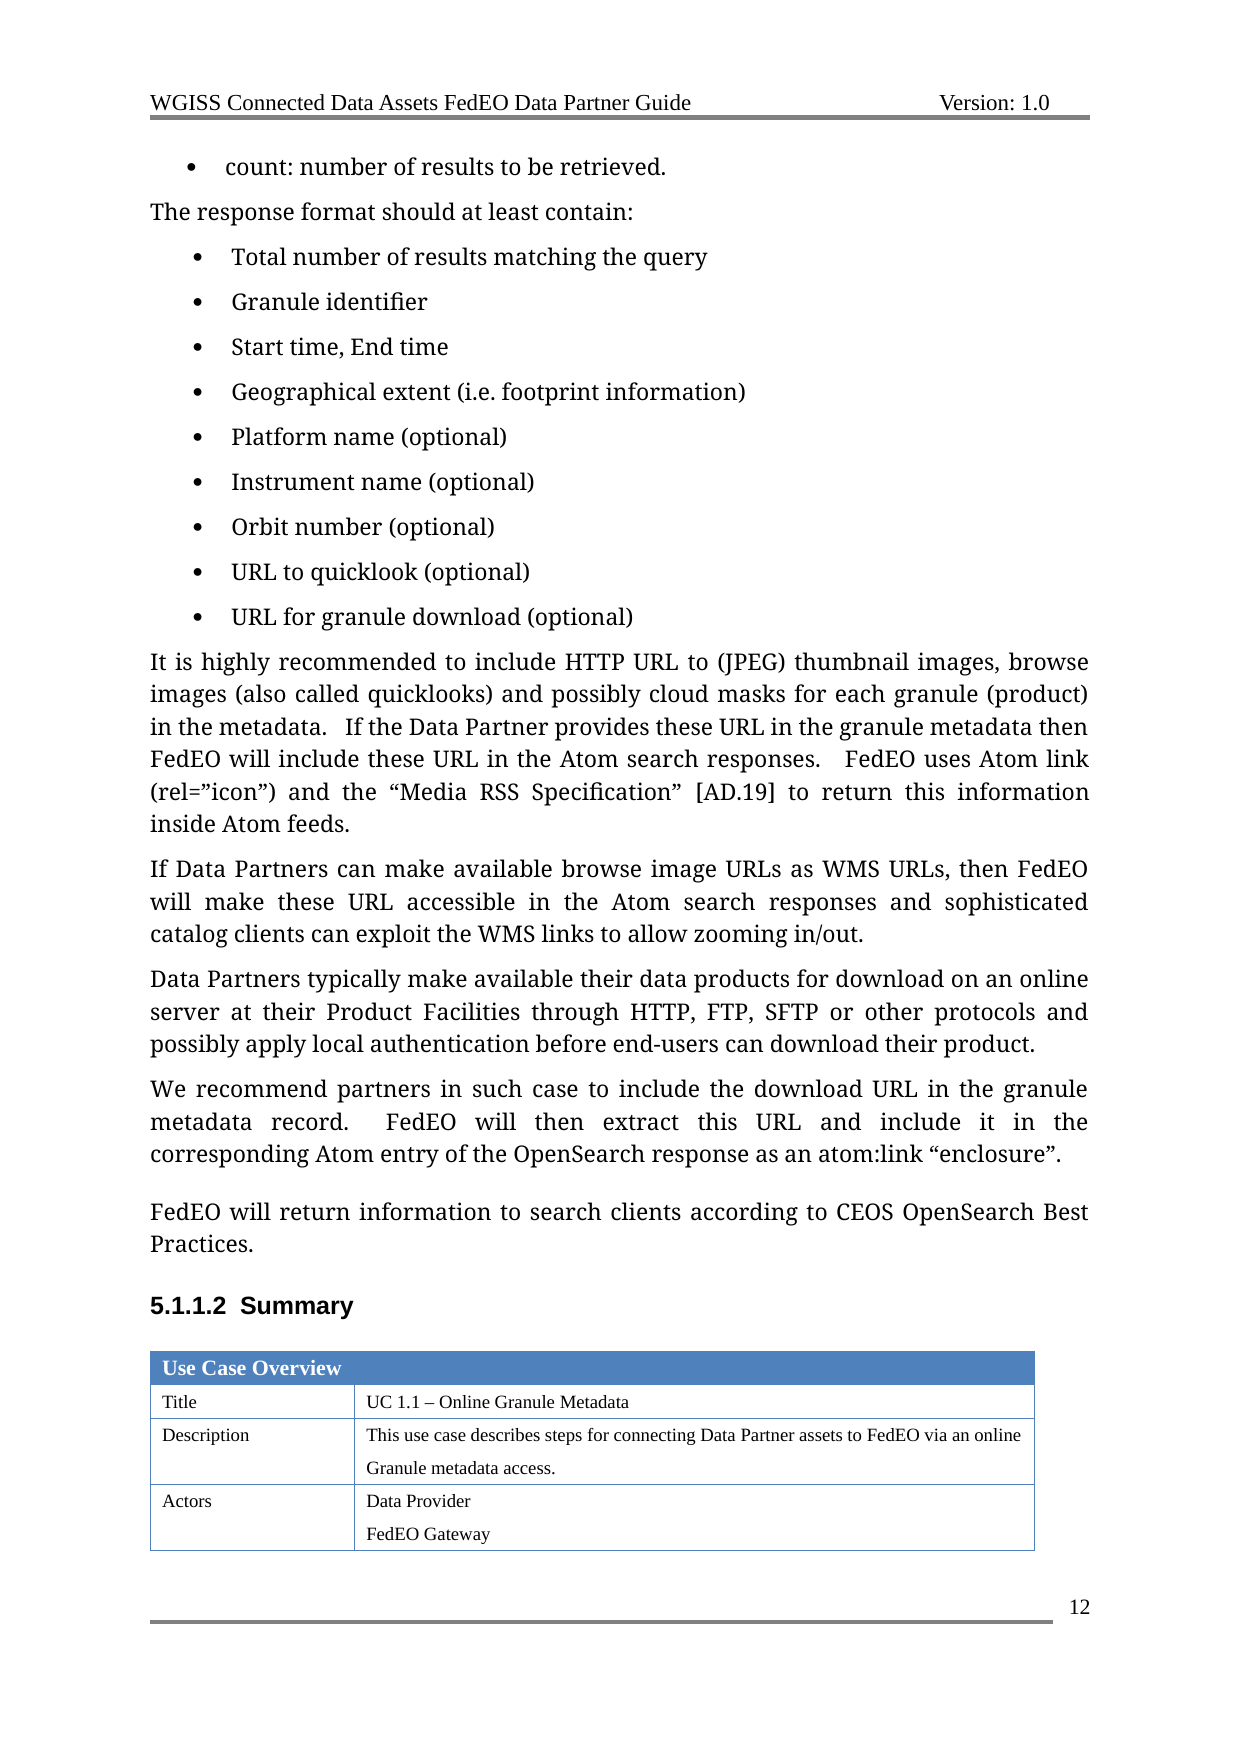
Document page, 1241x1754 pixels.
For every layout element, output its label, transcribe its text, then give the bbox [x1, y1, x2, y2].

list URL to quicklook (optional) [194, 555, 1090, 587]
table_cell Actors [151, 1485, 354, 1550]
list Platform name (optional) [194, 420, 1090, 452]
list Granule identifier [194, 285, 1090, 317]
text If Data Partners can make available browse image URLs as WMS URLs, then FedEO will make these URL accessible in the Atom search responses and sophisticated catalog clients can exploit the WMS links to allow zooming in/out. [150, 852, 1090, 950]
list count: number of results to be retrieved. [187, 150, 1090, 182]
table_cell Title [151, 1385, 354, 1418]
text We recommend partners in such case to include the download URL in the granule metadata record. FedEO will then extract this URL and include it in the corresponding Atom entry of the OpenSearch response as an atom:link “enclosure”. [150, 1072, 1090, 1170]
table_cell This use case describes steps for connecting Data Partner assets to FedEO via an online Granule metadata access. [355, 1419, 1034, 1484]
text Data Partners typically make available their data products for download on an online server at their Product Facilities through HTTP, FTP, SFTP or other protocols and possibly apply local authentication before end-users can download their product. [150, 962, 1090, 1060]
list Instrument name (optional) [194, 465, 1090, 497]
list Total number of results matching the query [194, 240, 1090, 272]
list URL for granule download (optional) [194, 600, 1090, 632]
table_cell UC 1.1 – Online Granule Metadata [355, 1385, 1034, 1418]
table_cell Description [151, 1419, 354, 1484]
list Orbit number (optional) [194, 510, 1090, 542]
subtitle Summary [150, 1289, 1090, 1322]
text The response format should at least contain: [150, 195, 1090, 227]
table_cell Data Provider FedEO Gateway [355, 1485, 1034, 1550]
table_header Use Case Overview [151, 1352, 1034, 1384]
text It is highly recommended to include HTTP URL to (JPEG) thumbnail images, browse images (also called quicklooks) and possibly cloud masks for each granule (product) in the metadata. If the Data Partner provides these URL in the granule metadata then FedEO will include these URL in the Atom search responses. FedEO uses Atom link (rel=”icon”) and the “Media RSS Specification” [AD.19] to return this information inside Atom feeds. [150, 645, 1090, 840]
list Geographical extent (i.e. footprint information) [194, 375, 1090, 407]
list Start time, End time [194, 330, 1090, 362]
text FedEO will return information to search clients according to CEOS OpenSearch Best Practices. [150, 1195, 1090, 1260]
